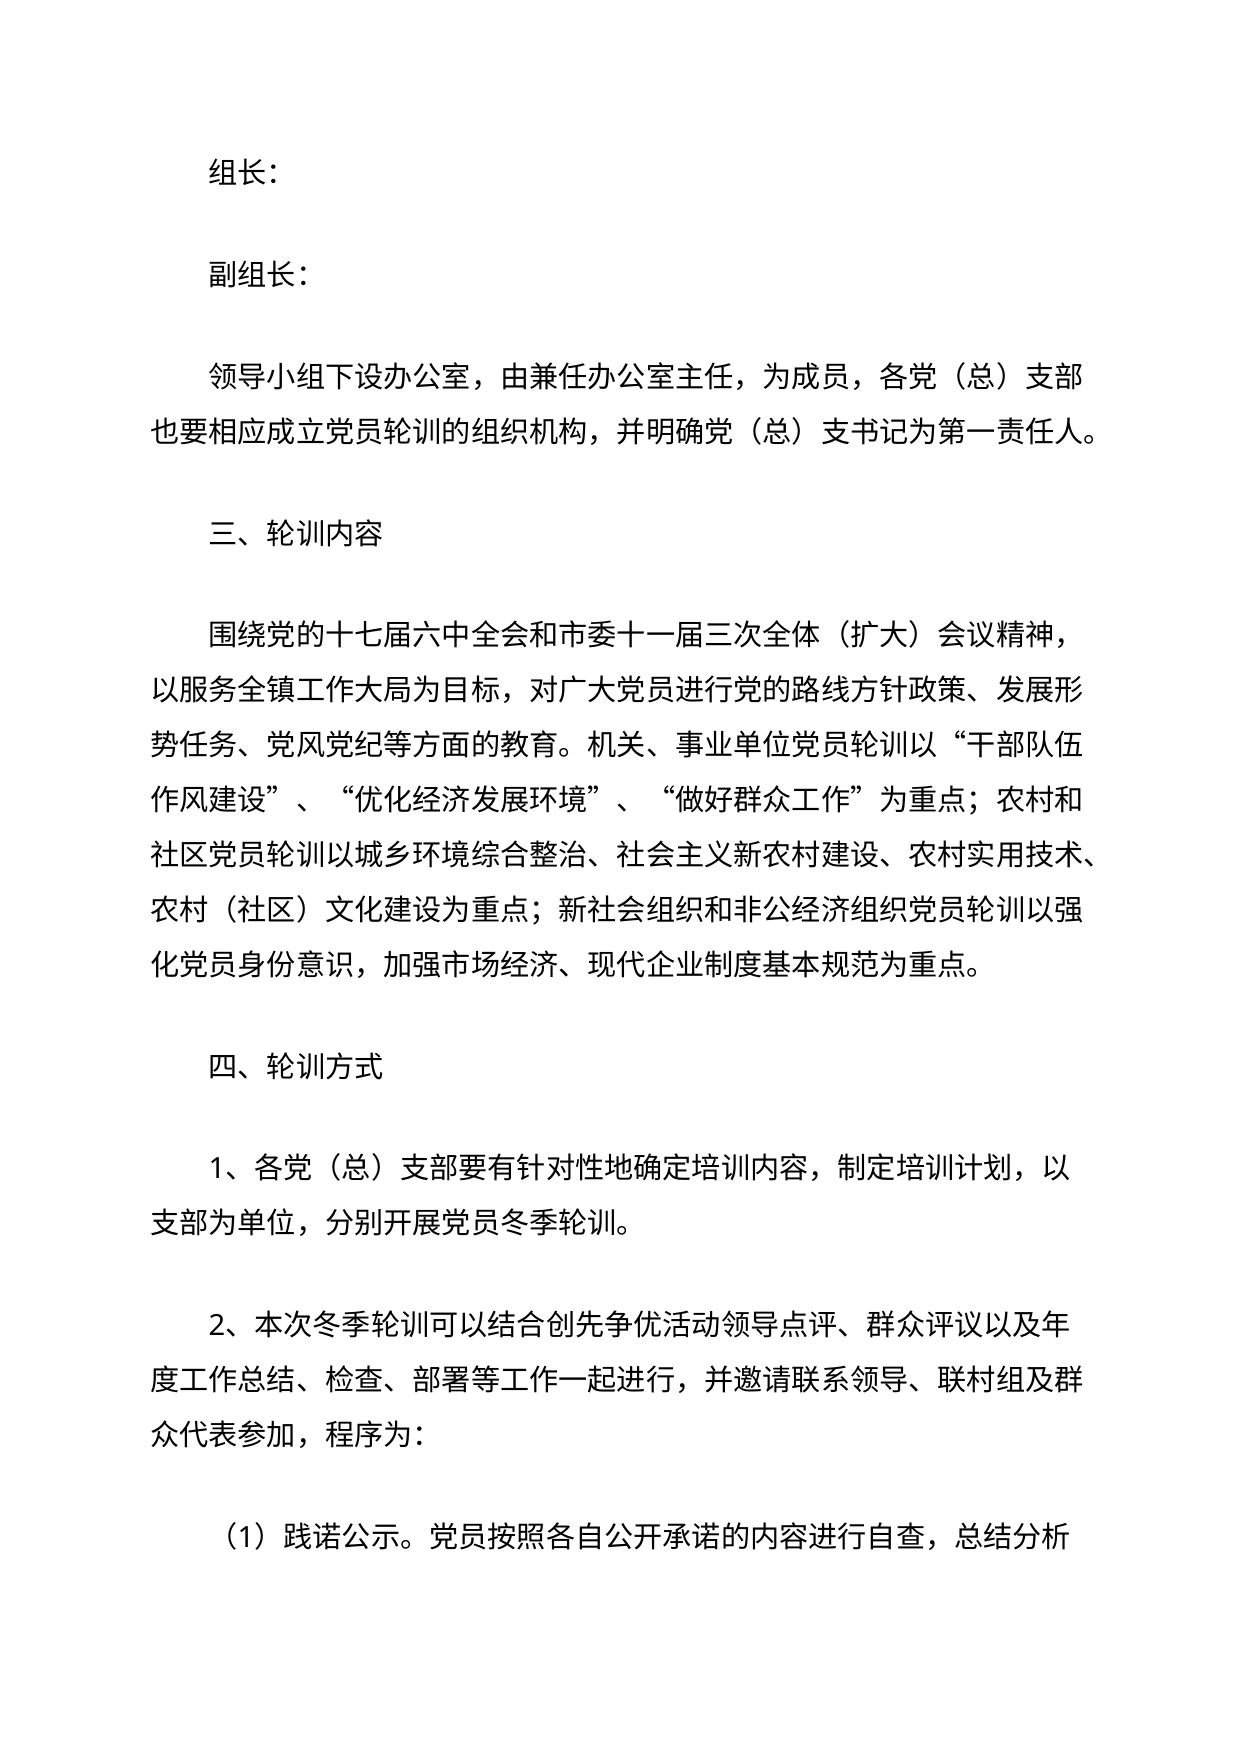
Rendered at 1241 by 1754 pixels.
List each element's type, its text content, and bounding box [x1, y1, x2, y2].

text 组长： [150, 150, 1090, 192]
text 1、各党（总）支部要有针对性地确定培训内容，制定培训计划，以支部为单位，分别开展党员冬季轮训。 [150, 1145, 1090, 1242]
text 副组长： [150, 252, 1090, 294]
text 四、轮训方式 [150, 1043, 1090, 1085]
text 三、轮训内容 [150, 510, 1090, 552]
text 围绕党的十七届六中全会和市委十一届三次全体（扩大）会议精神，以服务全镇工作大局为目标，对广大党员进行党的路线方针政策、发展形势任务、党风党纪等方面的教育。机关、事业单位党员轮训以“干部队伍作风建设”、“优化经济发展环境”、“做好群众工作”为重点；农村和社区党员轮训以城乡环境综合整治、社会主义新农村建设、农村实用技术、农村（社区）文化建设为重点；新社会组织和非公经济组织党员轮训以强化党员身份意识，加强市场经济、现代企业制度基本规范为重点。 [150, 612, 1090, 984]
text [150, 1513, 1090, 1556]
text 2、本次冬季轮训可以结合创先争优活动领导点评、群众评议以及年度工作总结、检查、部署等工作一起进行，并邀请联系领导、联村组及群众代表参加，程序为： [150, 1302, 1090, 1454]
text 领导小组下设办公室，由兼任办公室主任，为成员，各党（总）支部也要相应成立党员轮训的组织机构，并明确党（总）支书记为第一责任人。 [150, 353, 1090, 451]
